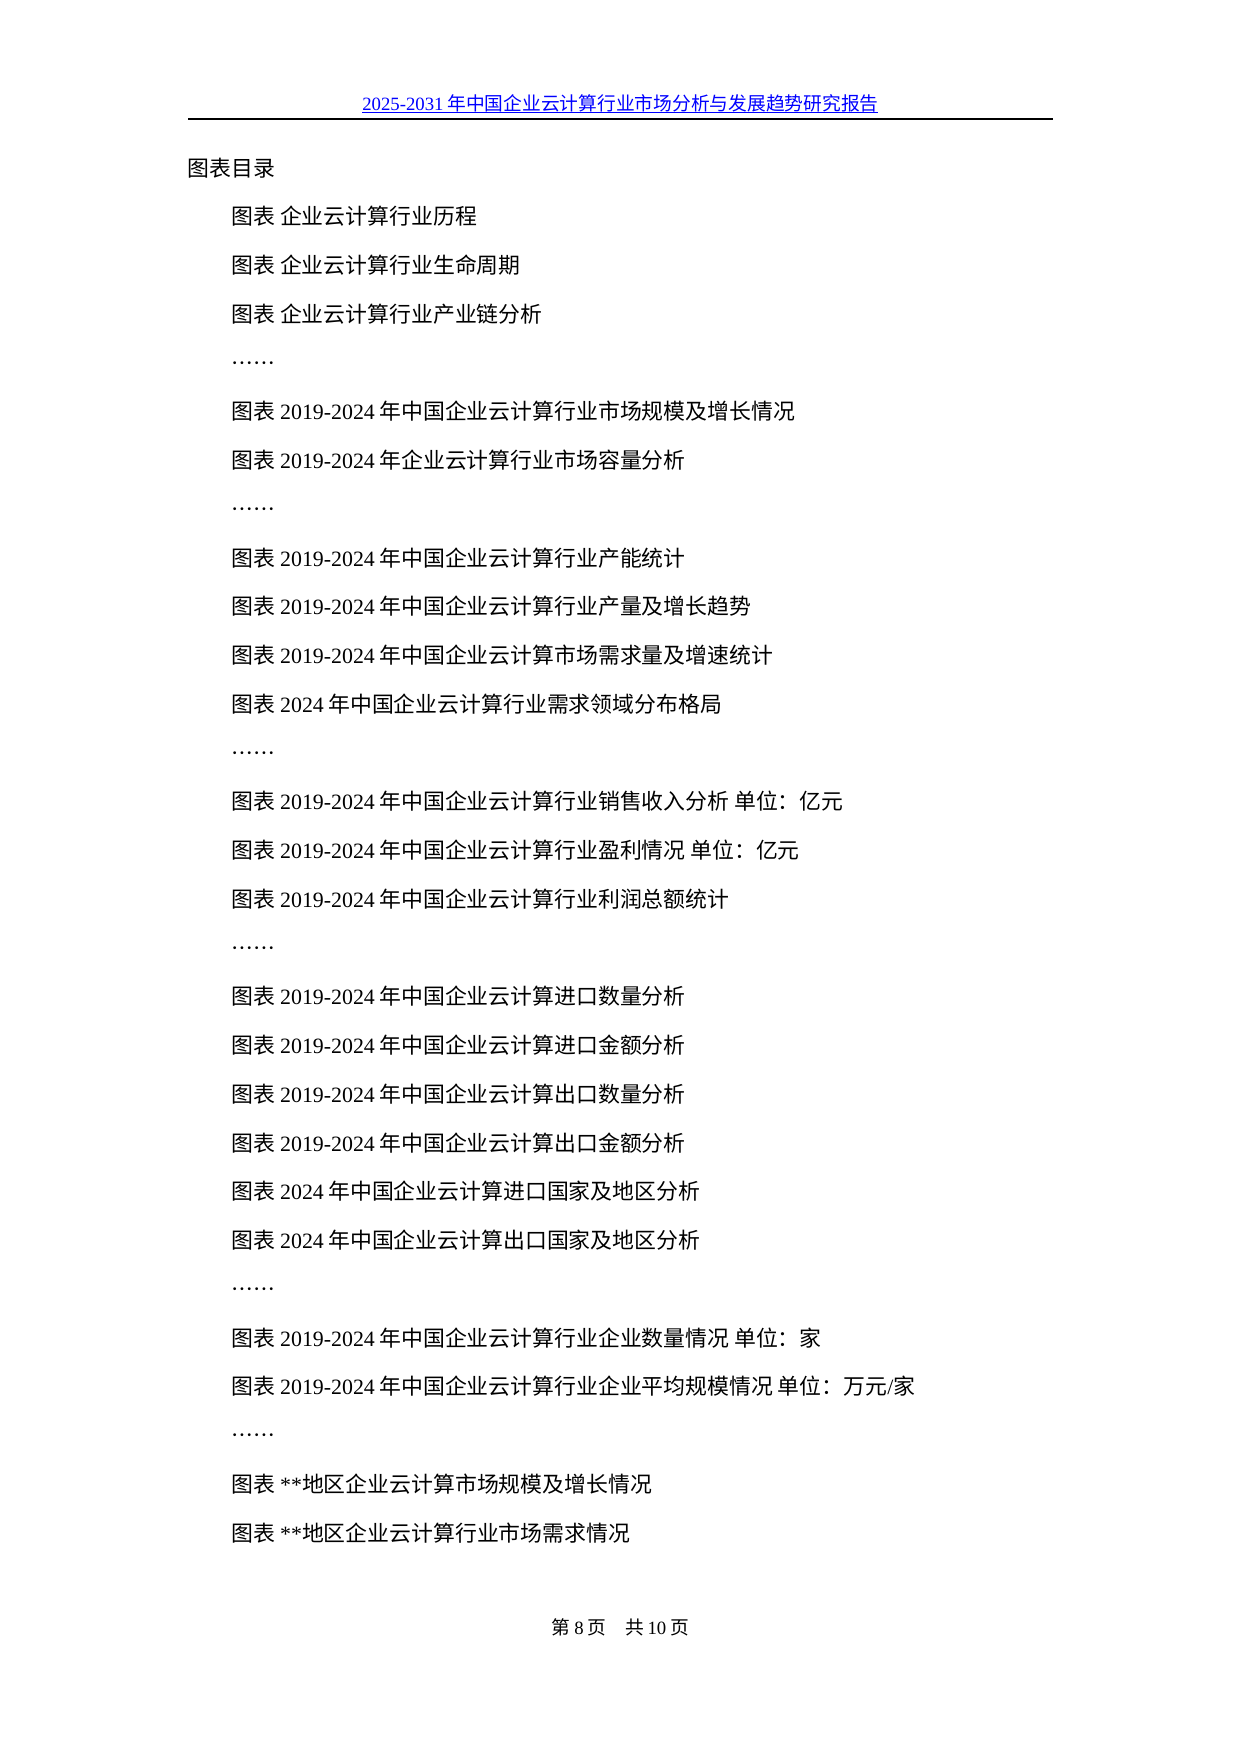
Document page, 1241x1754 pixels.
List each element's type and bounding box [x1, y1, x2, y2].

text [187, 150, 1053, 1548]
